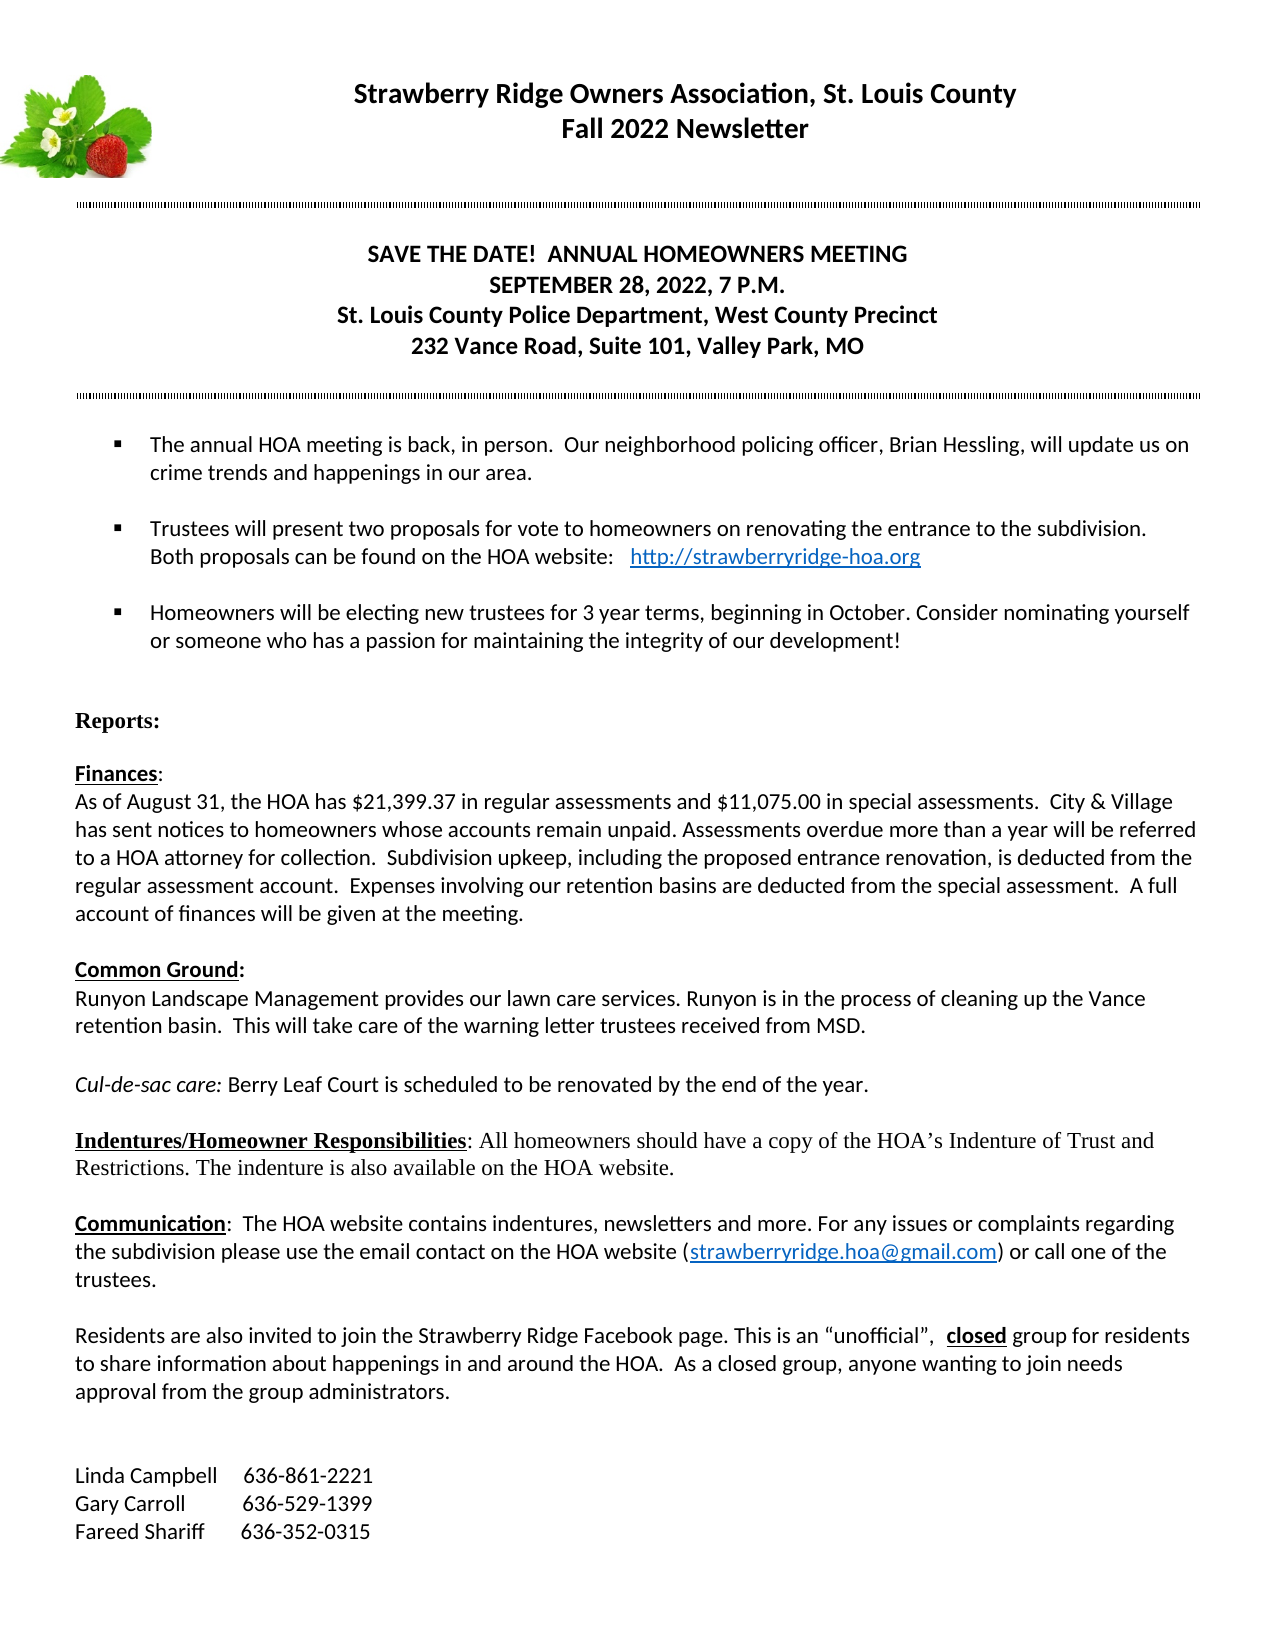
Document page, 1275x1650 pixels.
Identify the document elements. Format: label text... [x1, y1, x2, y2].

text Cul-de-sac care: Berry Leaf Court is scheduled to be renovated by the end of the year. [75, 1070, 1200, 1098]
list The annual HOA meeting is back, in person. Our neighborhood policing officer, Brian Hessling, will update us on crime trends and happenings in our area. [112, 430, 1200, 486]
text Linda Campbell 636-861-2221 [75, 1461, 1200, 1489]
text Fareed Shariff 636-352-0315 [75, 1517, 1200, 1546]
text Fall 2022 Newsletter [152, 111, 1200, 146]
text Finances: [75, 759, 1200, 787]
text SAVE THE DATE! ANNUAL HOMEOWNERS MEETING [75, 238, 1200, 269]
text Strawberry Ridge Owners Association, St. Louis County [152, 75, 1200, 111]
list Trustees will present two proposals for vote to homeowners on renovating the entrance to the subdivision. Both proposals can be found on the HOA website: http://strawberryridge-hoa.org [112, 514, 1200, 570]
text St. Louis County Police Department, West County Precinct [75, 299, 1200, 330]
text As of August 31, the HOA has $21,399.37 in regular assessments and $11,075.00 in special assessments. City & Village has sent notices to homeowners whose accounts remain unpaid. Assessments overdue more than a year will be referred to a HOA attorney for collection. Subdivision upkeep, including the proposed entrance renovation, is deducted from the regular assessment account. Expenses involving our retention basins are deducted from the special assessment. A full account of finances will be given at the meeting. [75, 787, 1200, 928]
text 232 Vance Road, Suite 101, Valley Park, MO [75, 330, 1200, 361]
text Residents are also invited to join the Strawberry Ridge Facebook page. This is an “unofficial”, closed group for residents to share information about happenings in and around the HOA. As a closed group, anyone wanting to join needs approval from the group administrators. [75, 1321, 1200, 1405]
picture [0, 75, 152, 178]
list Homeowners will be electing new trustees for 3 year terms, beginning in October. Consider nominating yourself or someone who has a passion for maintaining the integrity of our development! [112, 598, 1200, 654]
text Gary Carroll 636-529-1399 [75, 1489, 1200, 1517]
text Communication: The HOA website contains indentures, newsletters and more. For any issues or complaints regarding the subdivision please use the email contact on the HOA website (strawberryridge.hoa@gmail.com) or call one of the trustees. [75, 1209, 1200, 1293]
text Indentures/Homeowner Responsibilities: All homeowners should have a copy of the HOA’s Indenture of Trust and Restrictions. The indenture is also available on the HOA website. [75, 1127, 1200, 1180]
text Runyon Landscape Management provides our lawn care services. Runyon is in the process of cleaning up the Vance retention basin. This will take care of the warning letter trustees received from MSD. [75, 984, 1200, 1070]
text Reports: [75, 707, 1200, 733]
text SEPTEMBER 28, 2022, 7 P.M. [75, 269, 1200, 299]
text Common Ground: [75, 956, 1200, 984]
